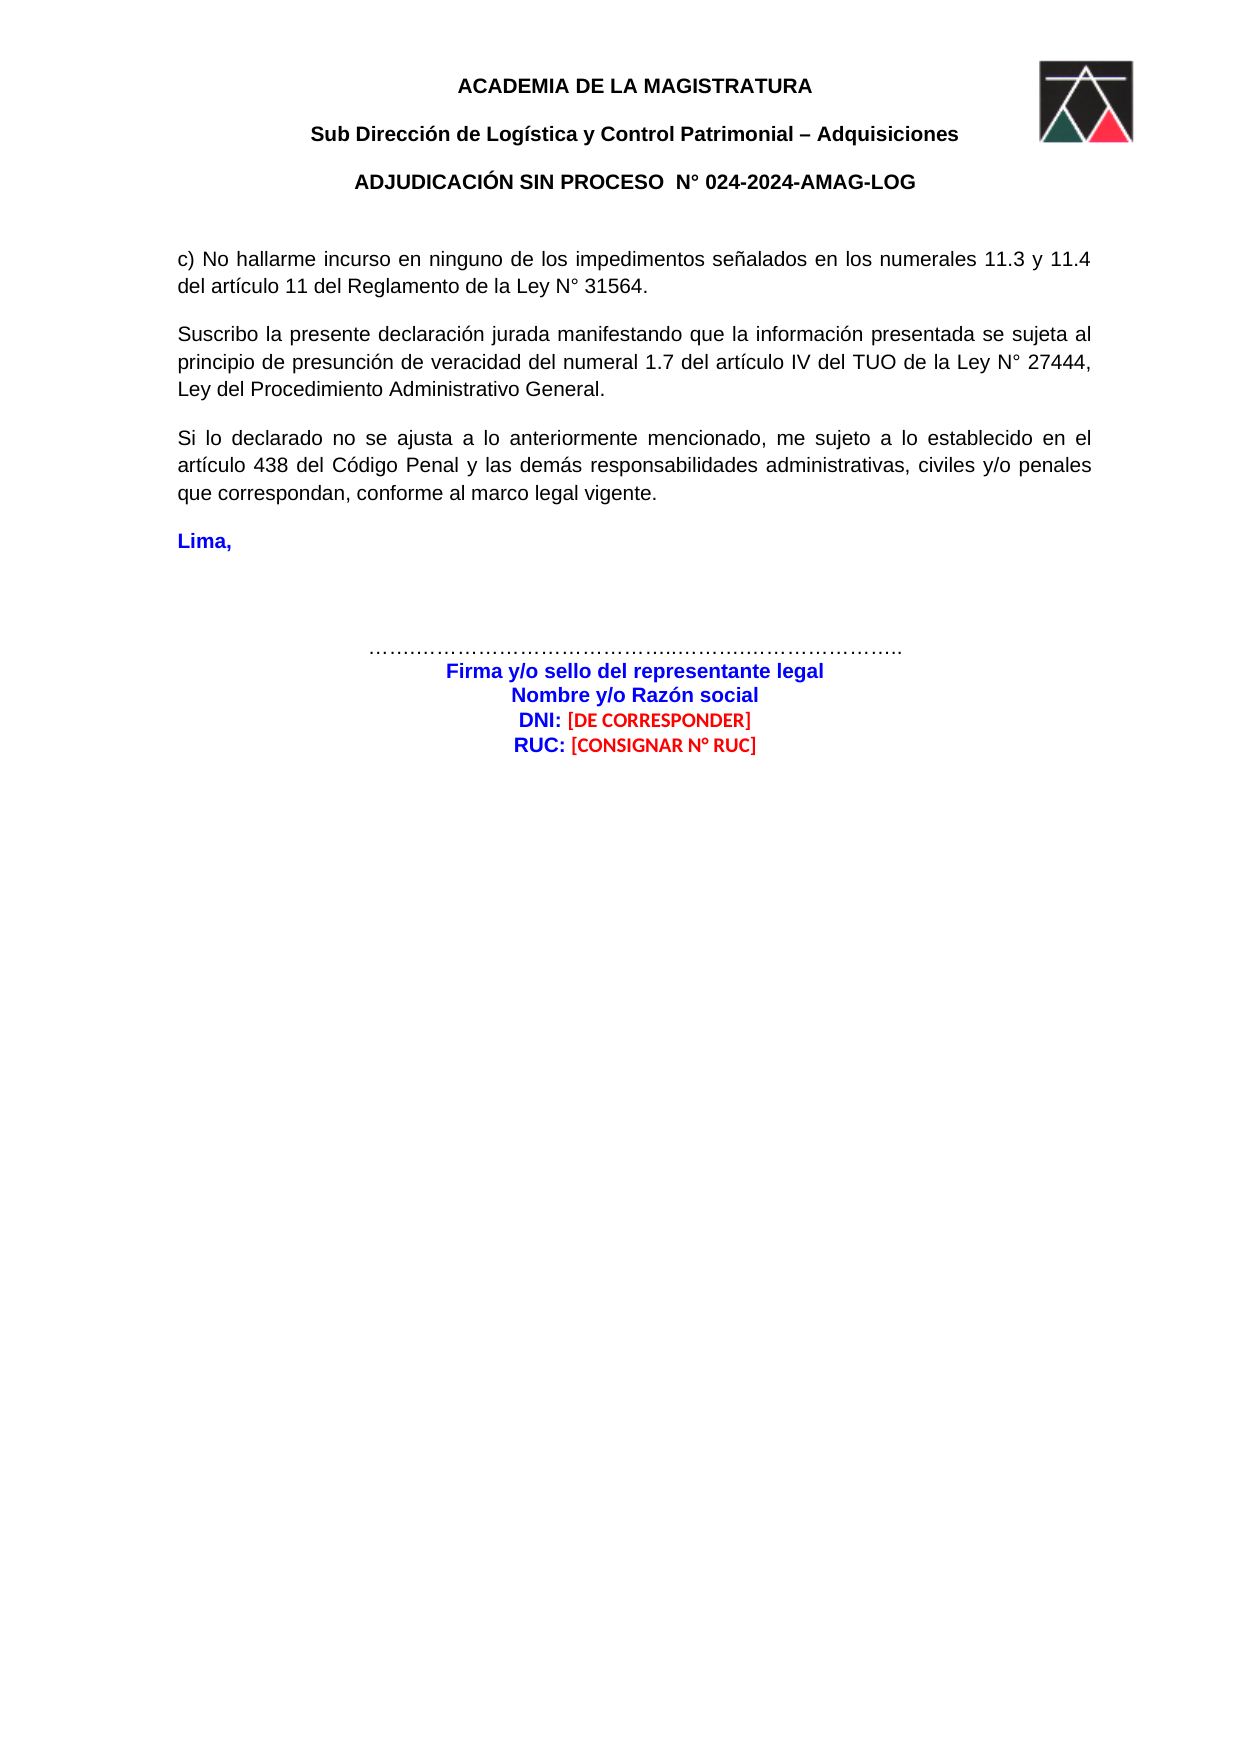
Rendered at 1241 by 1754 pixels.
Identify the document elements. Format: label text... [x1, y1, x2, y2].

text c) No hallarme incurso en ninguno de los impedimentos señalados en los numerales 11.3 y 11.4 del artículo 11 del Reglamento de la Ley N° 31564. [177, 246, 1093, 298]
text Nombre y/o Razón social [177, 683, 1093, 707]
text Si lo declarado no se ajusta a lo anteriormente mencionado, me sujeto a lo establecido en el artículo 438 del Código Penal y las demás responsabilidades administrativas, civiles y/o penales que correspondan, conforme al marco legal vigente. [177, 426, 1093, 504]
text …….………………………………..……….………………….. [177, 635, 1093, 659]
picture [998, 25, 1178, 154]
text RUC: [CONSIGNAR N° RUC] [177, 732, 1093, 758]
text Lima, [177, 529, 1093, 553]
text Suscribo la presente declaración jurada manifestando que la información presentada se sujeta al principio de presunción de veracidad del numeral 1.7 del artículo IV del TUO de la Ley N° 27444, Ley del Procedimiento Administrativo General. [177, 322, 1093, 401]
text Firma y/o sello del representante legal [177, 659, 1093, 683]
text DNI: [DE CORRESPONDER] [177, 707, 1093, 732]
